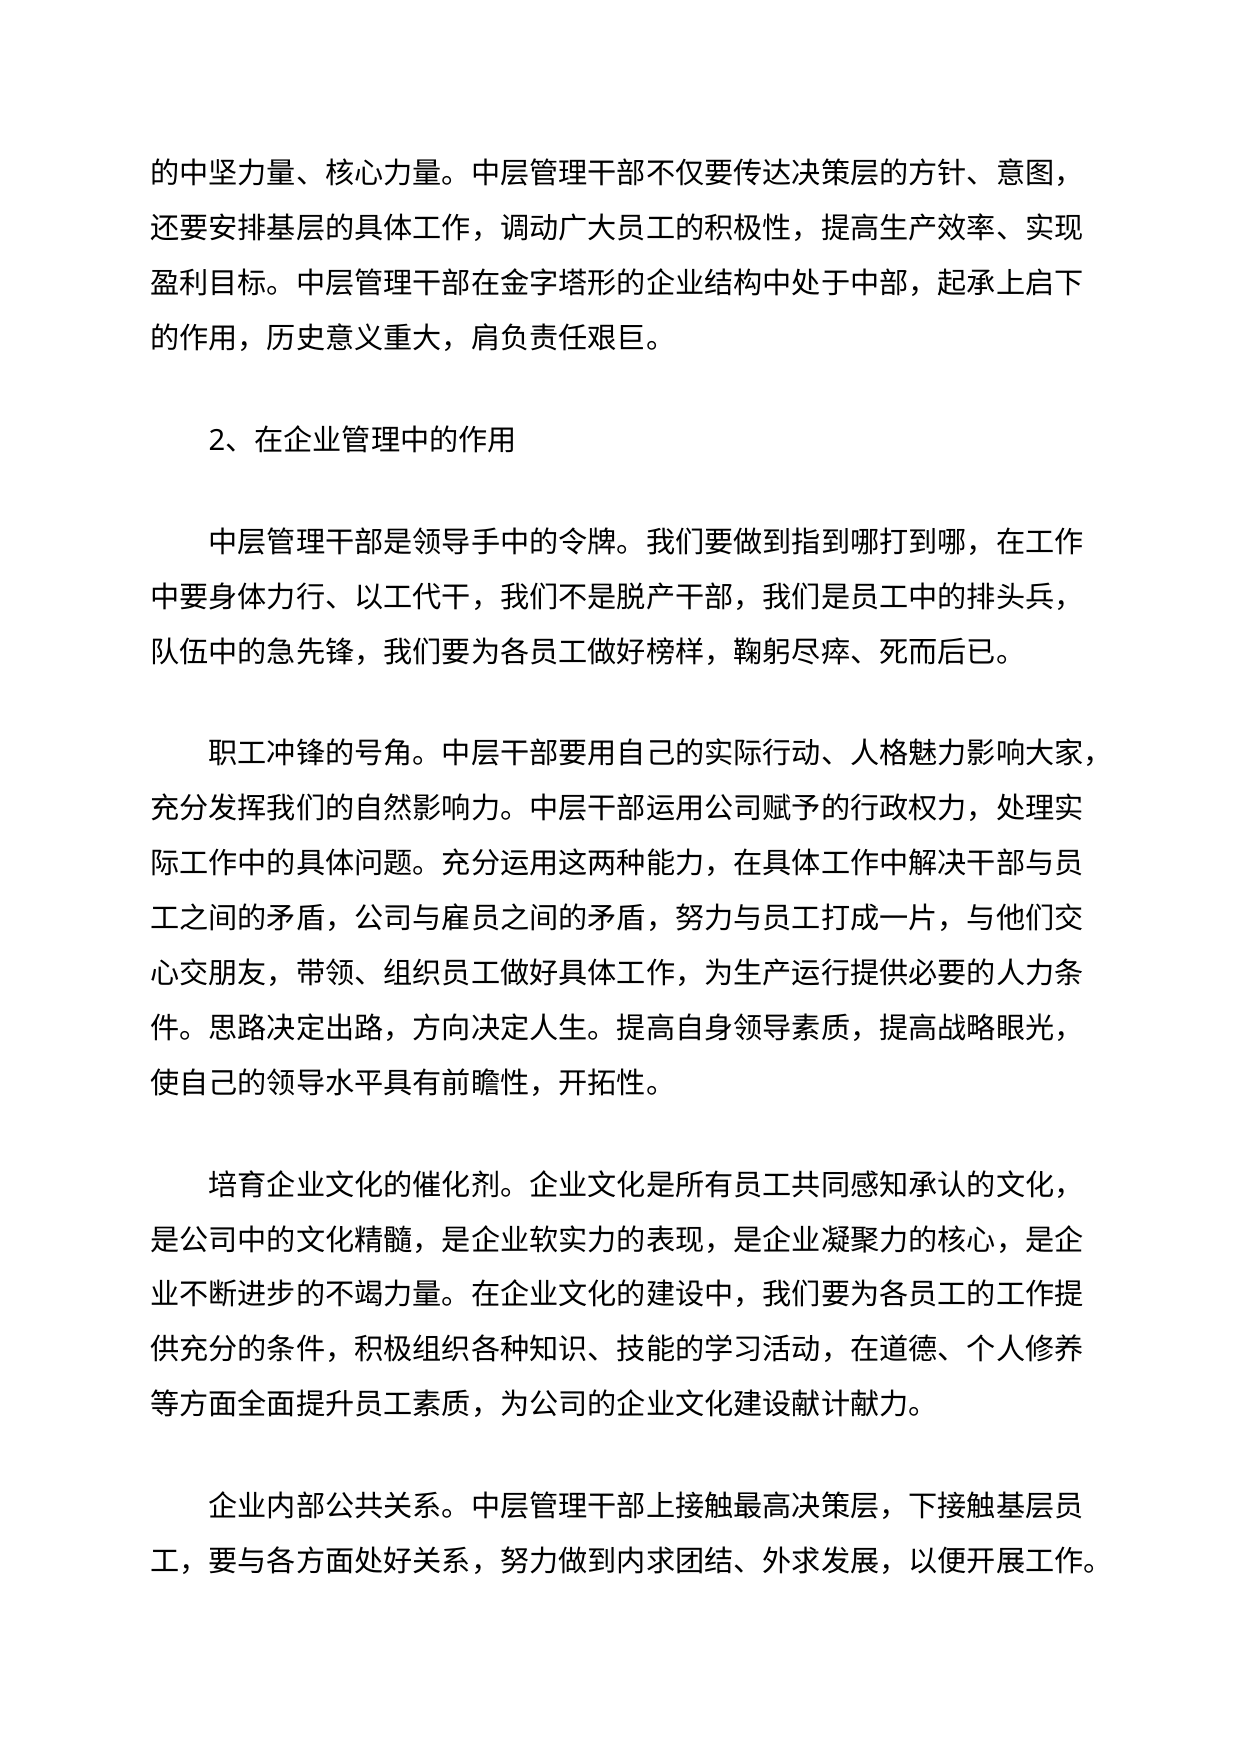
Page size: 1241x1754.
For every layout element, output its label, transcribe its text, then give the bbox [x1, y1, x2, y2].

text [150, 150, 1090, 357]
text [150, 1482, 1090, 1580]
text 培育企业文化的催化剂。企业文化是所有员工共同感知承认的文化，是公司中的文化精髓，是企业软实力的表现，是企业凝聚力的核心，是企业不断进步的不竭力量。在企业文化的建设中，我们要为各员工的工作提供充分的条件，积极组织各种知识、技能的学习活动，在道德、个人修养等方面全面提升员工素质，为公司的企业文化建设献计献力。 [150, 1161, 1090, 1423]
text 职工冲锋的号角。中层干部要用自己的实际行动、人格魅力影响大家，充分发挥我们的自然影响力。中层干部运用公司赋予的行政权力，处理实际工作中的具体问题。充分运用这两种能力，在具体工作中解决干部与员工之间的矛盾，公司与雇员之间的矛盾，努力与员工打成一片，与他们交心交朋友，带领、组织员工做好具体工作，为生产运行提供必要的人力条件。思路决定出路，方向决定人生。提高自身领导素质，提高战略眼光，使自己的领导水平具有前瞻性，开拓性。 [150, 730, 1090, 1102]
text 2、在企业管理中的作用 [150, 416, 1090, 459]
text 中层管理干部是领导手中的令牌。我们要做到指到哪打到哪，在工作中要身体力行、以工代干，我们不是脱产干部，我们是员工中的排头兵，队伍中的急先锋，我们要为各员工做好榜样，鞠躬尽瘁、死而后已。 [150, 518, 1090, 671]
